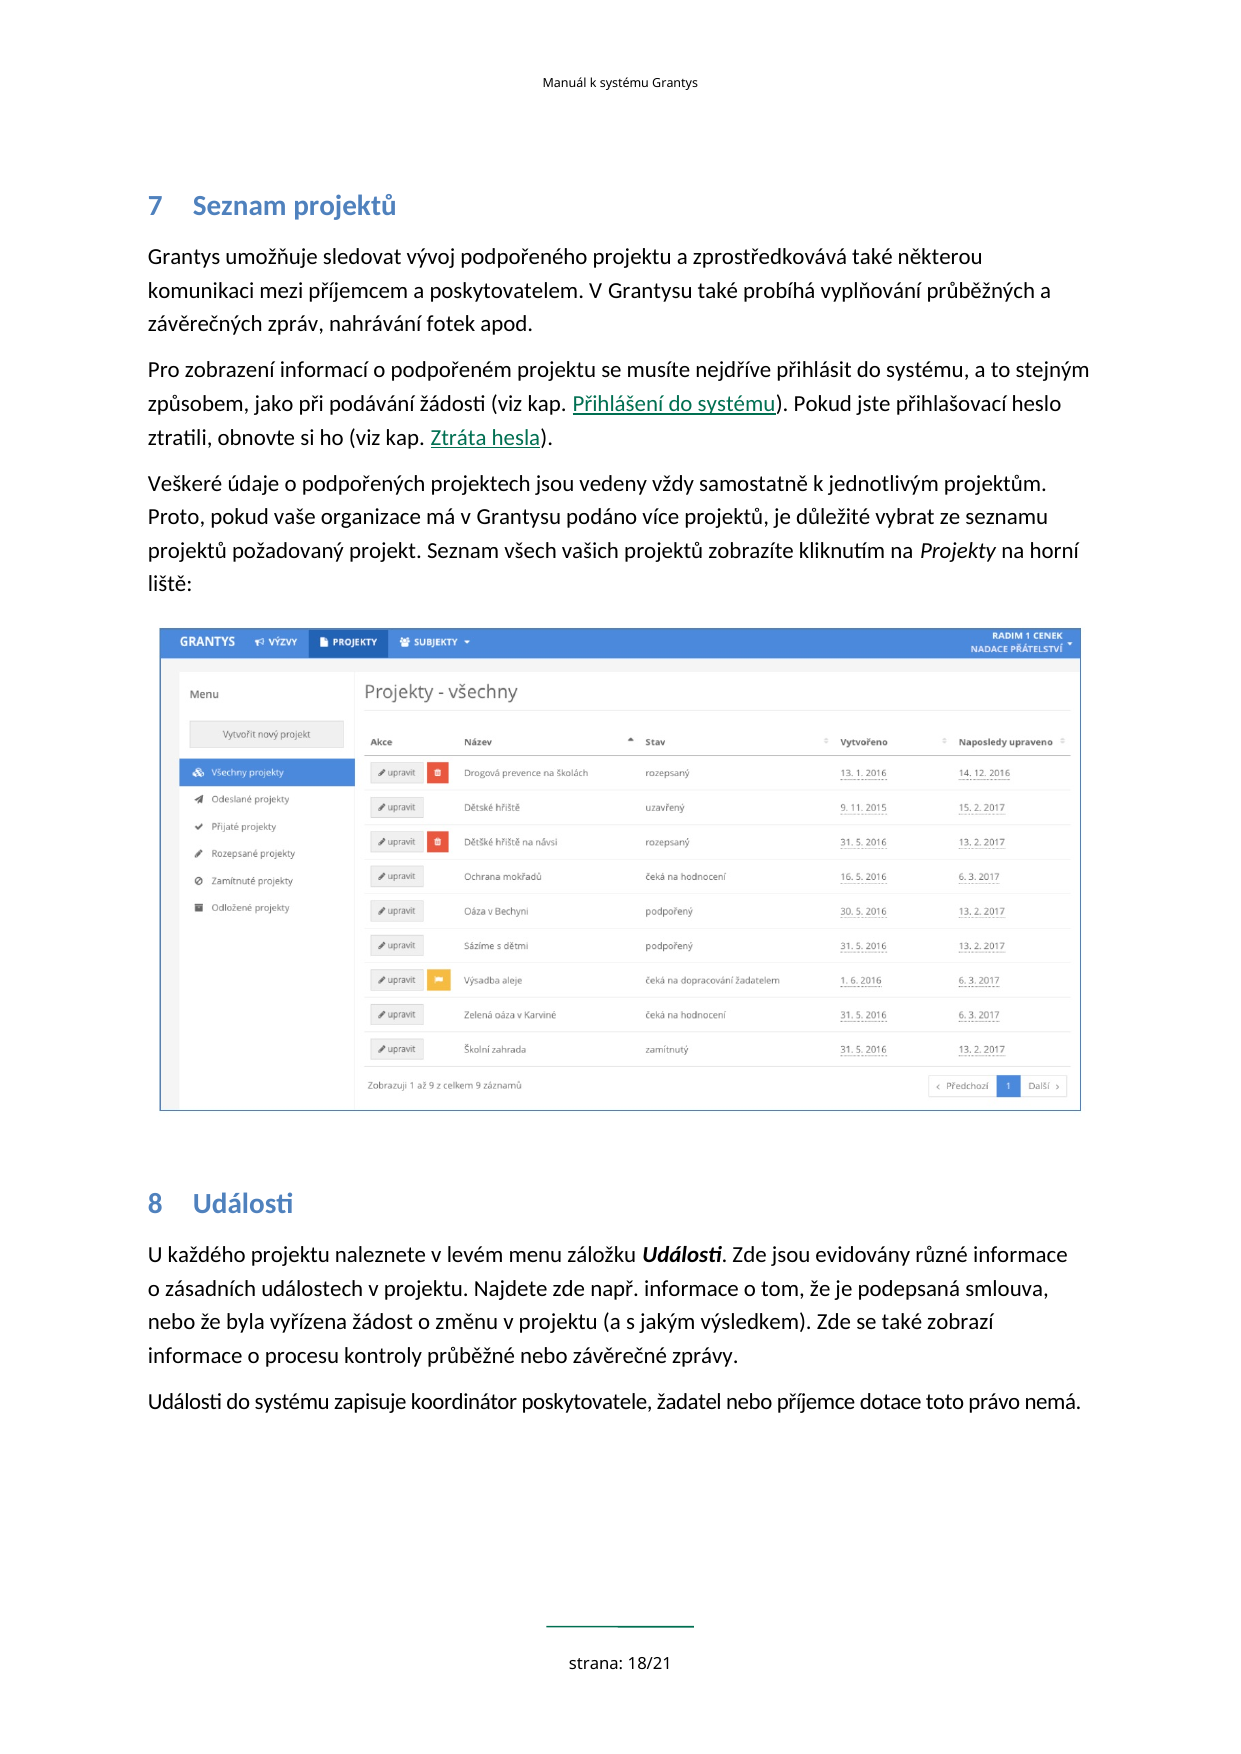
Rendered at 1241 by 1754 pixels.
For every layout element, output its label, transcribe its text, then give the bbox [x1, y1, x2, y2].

text Pro zobrazení informací o podpořeném projektu se musíte nejdříve přihlásit do systému, a to stejným způsobem, jako při podávání žádosti (viz kap. Přihlášení do systému). Pokud jste přihlašovací heslo ztratili, obnovte si ho (viz kap. Ztráta hesla). [148, 356, 1092, 451]
text Veškeré údaje o podpořených projektech jsou vedeny vždy samostatně k jednotlivým projektům. Proto, pokud vaše organizace má v Grantysu podáno více projektů, je důležité vybrat ze seznamu projektů požadovaný projekt. Seznam všech vašich projektů zobrazíte kliknutím na Projekty na horní liště: [148, 469, 1092, 597]
text U každého projektu naleznete v levém menu záložku Události. Zde jsou evidovány různé informace o zásadních událostech v projektu. Najdete zde např. informace o tom, že je podepsaná smlouva, nebo že byla vyřízena žádost o změnu v projektu (a s jakým výsledkem). Zde se také zobrazí informace o procesu kontroly průběžné nebo závěrečné zprávy. [148, 1240, 1092, 1369]
subtitle Seznam projektů [148, 187, 1092, 223]
text Události do systému zapisuje koordinátor poskytovatele, žadatel nebo příjemce dotace toto právo nemá. [148, 1387, 1092, 1415]
subtitle Události [148, 1185, 1092, 1221]
text Grantys umožňuje sledovat vývoj podpořeného projektu a zprostředkovává také některou komunikaci mezi příjemcem a poskytovatelem. V Grantysu také probíhá vyplňování průběžných a závěrečných zpráv, nahrávání fotek apod. [148, 242, 1092, 337]
picture [147, 615, 1093, 1121]
